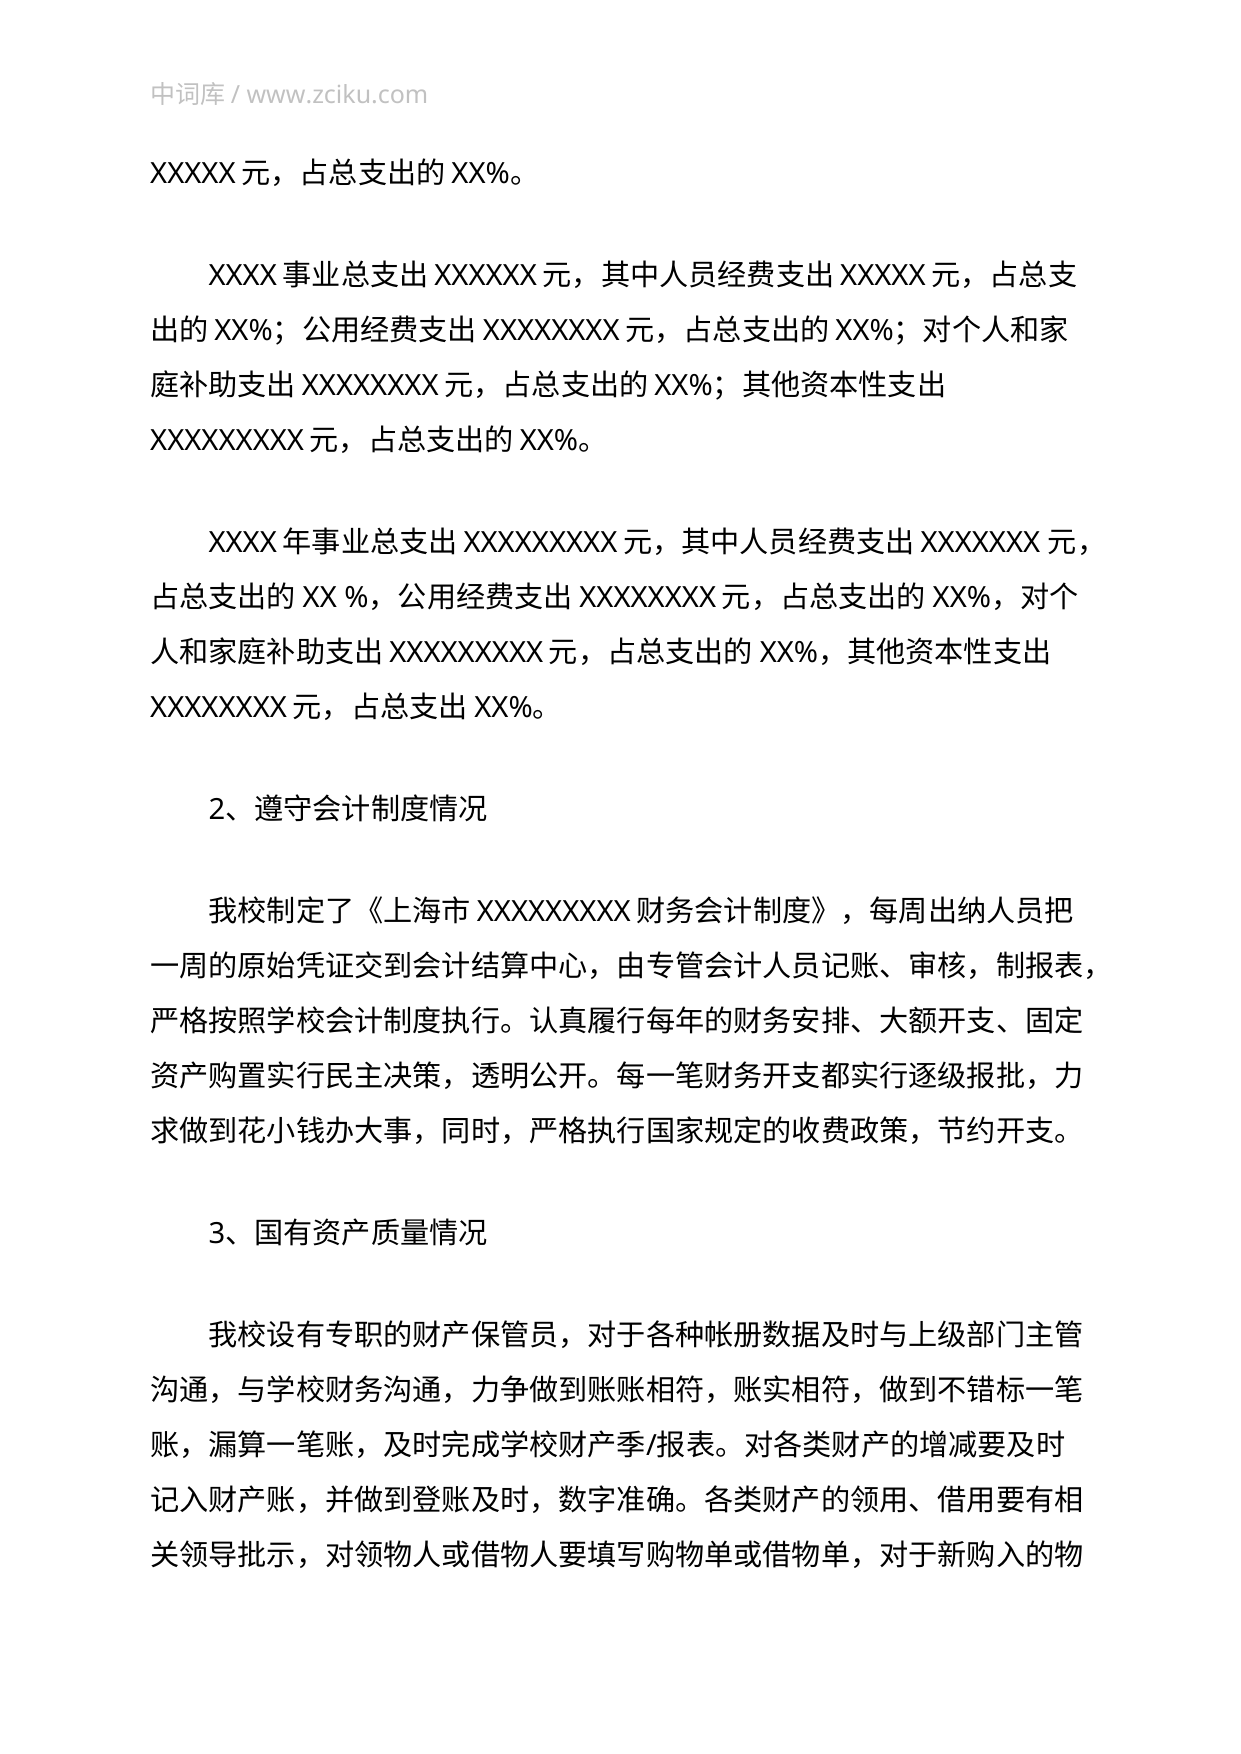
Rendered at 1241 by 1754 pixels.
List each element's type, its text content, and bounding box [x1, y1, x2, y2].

text 3、国有资产质量情况 [150, 1209, 1090, 1252]
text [150, 1311, 1090, 1573]
text 2、遵守会计制度情况 [150, 786, 1090, 828]
text 我校制定了《上海市XXXXXXXXX财务会计制度》，每周出纳人员把一周的原始凭证交到会计结算中心，由专管会计人员记账、审核，制报表，严格按照学校会计制度执行。认真履行每年的财务安排、大额开支、固定资产购置实行民主决策，透明公开。每一笔财务开支都实行逐级报批，力求做到花小钱办大事，同时，严格执行国家规定的收费政策，节约开支。 [150, 888, 1090, 1150]
text XXXX年事业总支出XXXXXXXXX元，其中人员经费支出XXXXXXX 元，占总支出的 XX %，公用经费支出 XXXXXXXX元，占总支出的 XX%，对个人和家庭补助支出XXXXXXXXX元，占总支出的 XX%，其他资本性支出XXXXXXXX元，占总支出 XX%。 [150, 519, 1090, 726]
text XXXX事业总支出XXXXXX元，其中人员经费支出XXXXX元，占总支出的XX%；公用经费支出XXXXXXXX元，占总支出的XX%；对个人和家庭补助支出XXXXXXXX元，占总支出的XX%；其他资本性支出XXXXXXXXX元，占总支出的XX%。 [150, 252, 1090, 459]
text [150, 150, 1090, 192]
